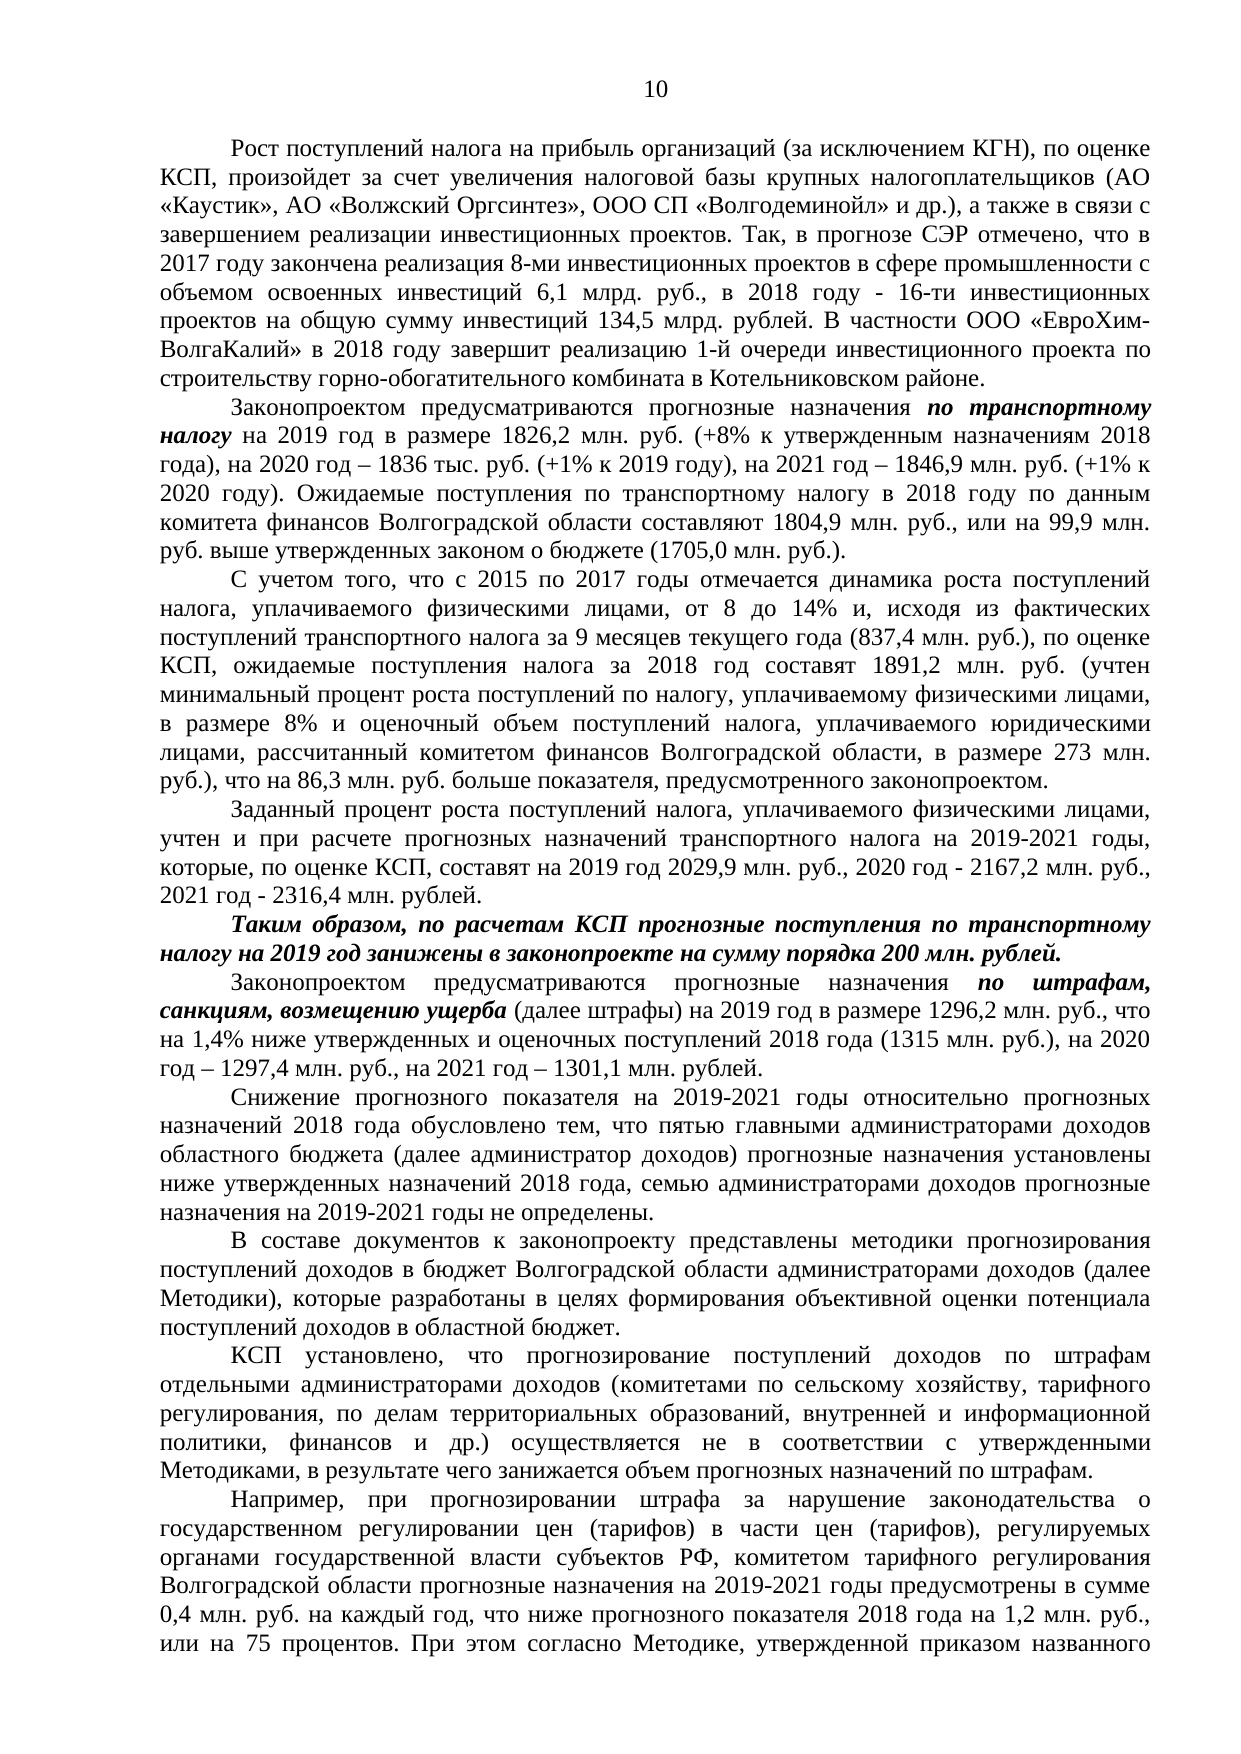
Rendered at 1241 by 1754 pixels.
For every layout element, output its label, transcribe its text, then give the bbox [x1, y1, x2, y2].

text Законопроектом предусматриваются прогнозные назначения по штрафам, санкциям, возмещению ущерба (далее штрафы) на 2019 год в размере 1296,2 млн. руб., что на 1,4% ниже утвержденных и оценочных поступлений 2018 года (1315 млн. руб.), на 2020 год – 1297,4 млн. руб., на 2021 год – 1301,1 млн. рублей. [159, 967, 1152, 1082]
text В составе документов к законопроекту представлены методики прогнозирования поступлений доходов в бюджет Волгоградской области администраторами доходов (далее Методики), которые разработаны в целях формирования объективной оценки потенциала поступлений доходов в областной бюджет. [159, 1225, 1152, 1340]
text Законопроектом предусматриваются прогнозные назначения по транспортному налогу на 2019 год в размере 1826,2 млн. руб. (+8% к утвержденным назначениям 2018 года), на 2020 год – 1836 тыс. руб. (+1% к 2019 году), на 2021 год – 1846,9 млн. руб. (+1% к 2020 году). Ожидаемые поступления по транспортному налогу в 2018 году по данным комитета финансов Волгоградской области составляют 1804,9 млн. руб., или на 99,9 млн. руб. выше утвержденных законом о бюджете (1705,0 млн. руб.). [159, 392, 1152, 564]
text Снижение прогнозного показателя на 2019-2021 годы относительно прогнозных назначений 2018 года обусловлено тем, что пятью главными администраторами доходов областного бюджета (далее администратор доходов) прогнозные назначения установлены ниже утвержденных назначений 2018 года, семью администраторами доходов прогнозные назначения на 2019-2021 годы не определены. [159, 1082, 1152, 1225]
text Таким образом, по расчетам КСП прогнозные поступления по транспортному налогу на 2019 год занижены в законопроекте на сумму порядка 200 млн. рублей. [159, 909, 1152, 967]
text КСП установлено, что прогнозирование поступлений доходов по штрафам отдельными администраторами доходов (комитетами по сельскому хозяйству, тарифного регулирования, по делам территориальных образований, внутренней и информационной политики, финансов и др.) осуществляется не в соответствии с утвержденными Методиками, в результате чего занижается объем прогнозных назначений по штрафам. [159, 1340, 1152, 1484]
text С учетом того, что с 2015 по 2017 годы отмечается динамика роста поступлений налога, уплачиваемого физическими лицами, от 8 до 14% и, исходя из фактических поступлений транспортного налога за 9 месяцев текущего года (837,4 млн. руб.), по оценке КСП, ожидаемые поступления налога за 2018 год составят 1891,2 млн. руб. (учтен минимальный процент роста поступлений по налогу, уплачиваемому физическими лицами, в размере 8% и оценочный объем поступлений налога, уплачиваемого юридическими лицами, рассчитанный комитетом финансов Волгоградской области, в размере 273 млн. руб.), что на 86,3 млн. руб. больше показателя, предусмотренного законопроектом. [159, 564, 1152, 794]
text Рост поступлений налога на прибыль организаций (за исключением КГН), по оценке КСП, произойдет за счет увеличения налоговой базы крупных налогоплательщиков (АО «Каустик», АО «Волжский Оргсинтез», ООО СП «Волгодеминойл» и др.), а также в связи с завершением реализации инвестиционных проектов. Так, в прогнозе СЭР отмечено, что в 2017 году закончена реализация 8-ми инвестиционных проектов в сфере промышленности с объемом освоенных инвестиций 6,1 млрд. руб., в 2018 году - 16-ти инвестиционных проектов на общую сумму инвестиций 134,5 млрд. рублей. В частности ООО «ЕвроХим-ВолгаКалий» в 2018 году завершит реализацию 1-й очереди инвестиционного проекта по строительству горно-обогатительного комбината в Котельниковском районе. [159, 133, 1152, 392]
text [159, 1484, 1152, 1657]
text Заданный процент роста поступлений налога, уплачиваемого физическими лицами, учтен и при расчете прогнозных назначений транспортного налога на 2019-2021 годы, которые, по оценке КСП, составят на 2019 год 2029,9 млн. руб., 2020 год - 2167,2 млн. руб., 2021 год - 2316,4 млн. рублей. [159, 794, 1152, 909]
